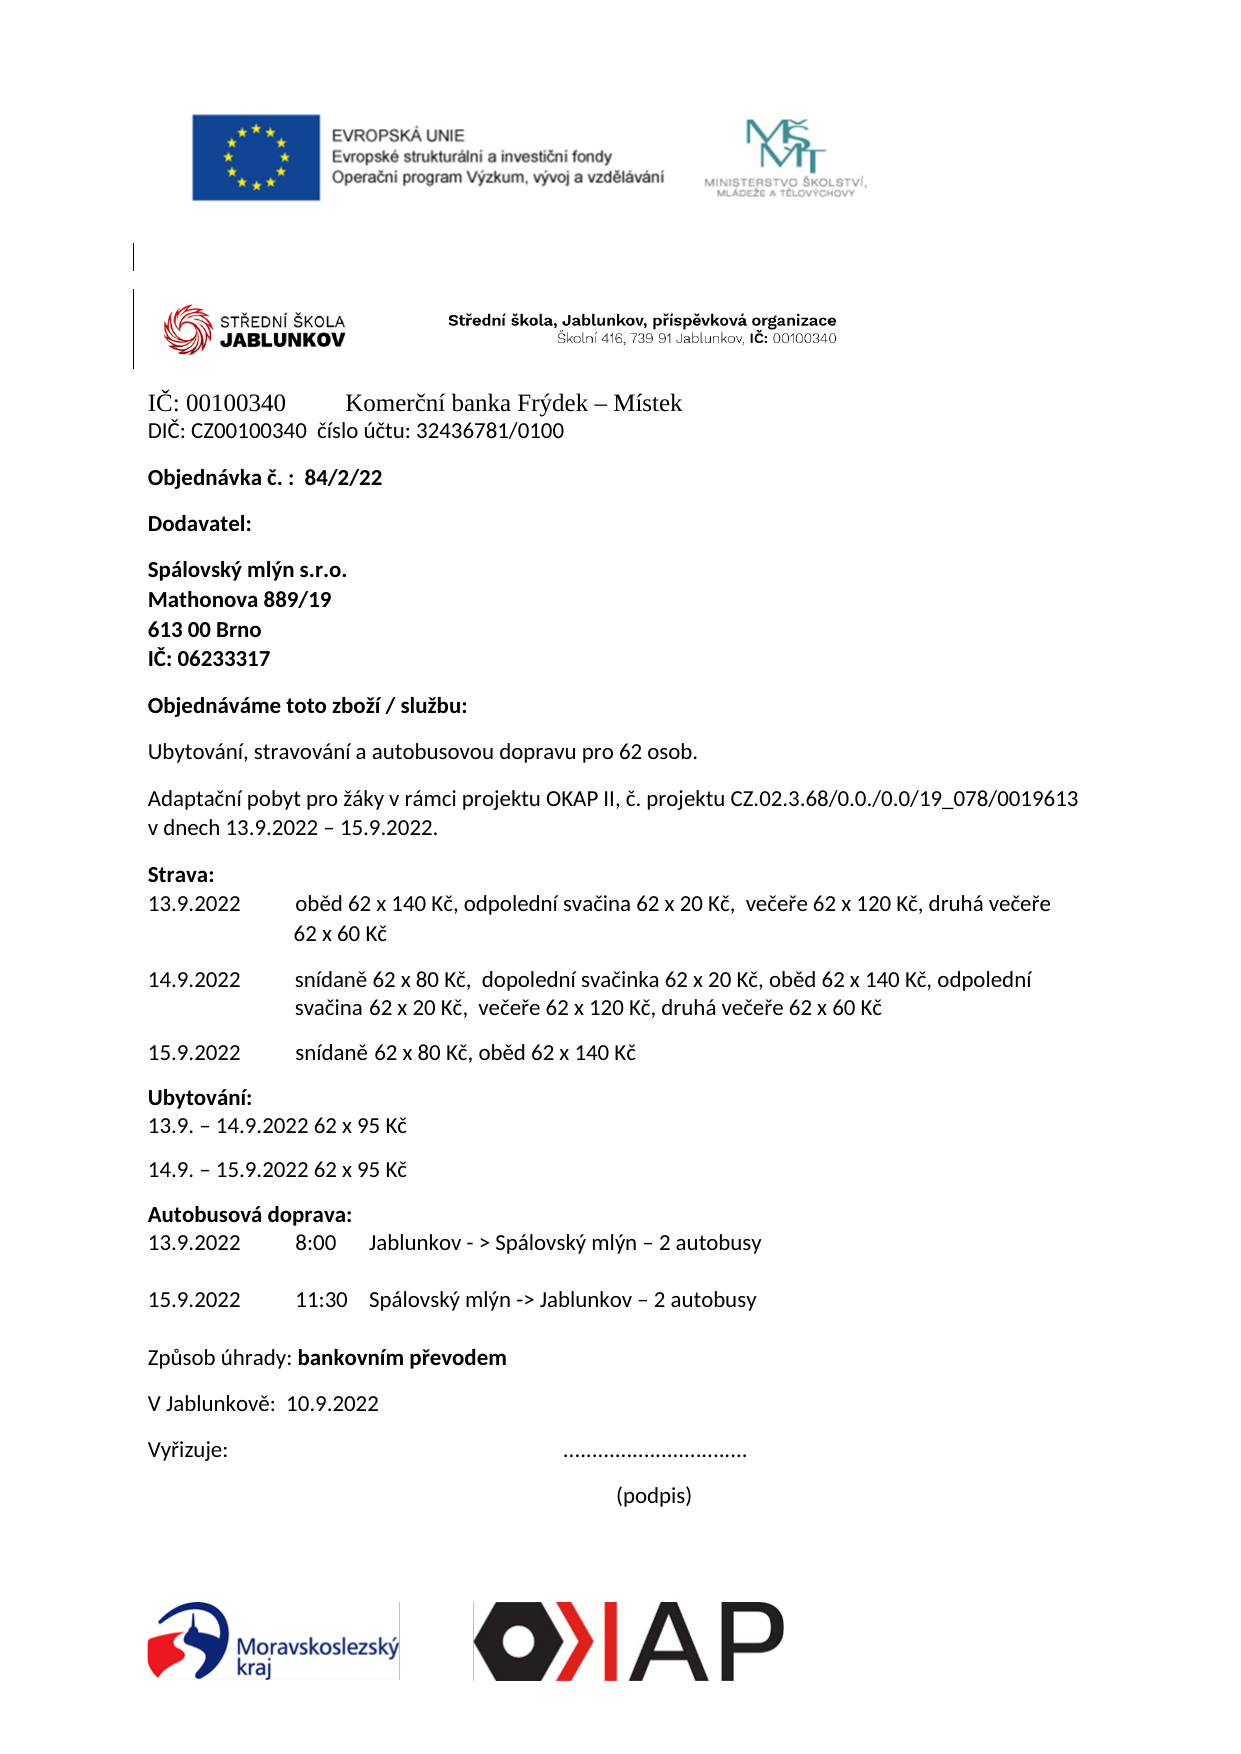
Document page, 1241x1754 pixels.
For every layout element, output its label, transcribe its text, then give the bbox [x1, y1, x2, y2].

picture [147, 1602, 784, 1681]
text Ubytování: 13.9. – 14.9.2022 62 x 95 Kč [148, 1083, 1093, 1139]
text 15.9.2022 11:30 Spálovský mlýn -> Jablunkov – 2 autobusy [148, 1285, 1093, 1313]
picture [147, 73, 904, 243]
text Způsob úhrady: bankovním převodem [148, 1343, 1093, 1371]
picture [147, 289, 856, 370]
text Objednávka č. : 84/2/22 [148, 463, 1093, 491]
text 14.9.2022 snídaně 62 x 80 Kč, dopolední svačinka 62 x 20 Kč, oběd 62 x 140 Kč, odpolední svačina 62 x 20 Kč, večeře 62 x 120 Kč, druhá večeře 62 x 60 Kč [148, 965, 1093, 1021]
text (podpis) [148, 1482, 1093, 1510]
text Ubytování, stravování a autobusovou dopravu pro 62 osob. [148, 737, 1093, 765]
text Objednáváme toto zboží / službu: [148, 691, 1093, 719]
text Spálovský mlýn s.r.o. Mathonova 889/19 613 00 Brno IČ: 06233317 [148, 556, 1093, 673]
text 15.9.2022 snídaně 62 x 80 Kč, oběd 62 x 140 Kč [148, 1038, 1093, 1066]
subtitle IČ: 00100340 Komerční banka Frýdek – Místek [148, 388, 1093, 416]
text DIČ: CZ00100340 číslo účtu: 32436781/0100 [148, 416, 1093, 444]
text Adaptační pobyt pro žáky v rámci projektu OKAP II, č. projektu CZ.02.3.68/0.0./0.0/19_078/0019613 v dnech 13.9.2022 – 15.9.2022. [148, 784, 1093, 841]
text Strava: 13.9.2022 oběd 62 x 140 Kč, odpolední svačina 62 x 20 Kč, večeře 62 x 120 Kč, druhá večeře 62 x 60 Kč [148, 860, 1093, 947]
text Vyřizuje: ................................ [148, 1435, 1093, 1463]
text V Jablunkově: 10.9.2022 [148, 1389, 1093, 1417]
text 14.9. – 15.9.2022 62 x 95 Kč [148, 1156, 1093, 1183]
text Dodavatel: [148, 509, 1093, 537]
text Autobusová doprava: 13.9.2022 8:00 Jablunkov - > Spálovský mlýn – 2 autobusy [148, 1200, 1093, 1256]
